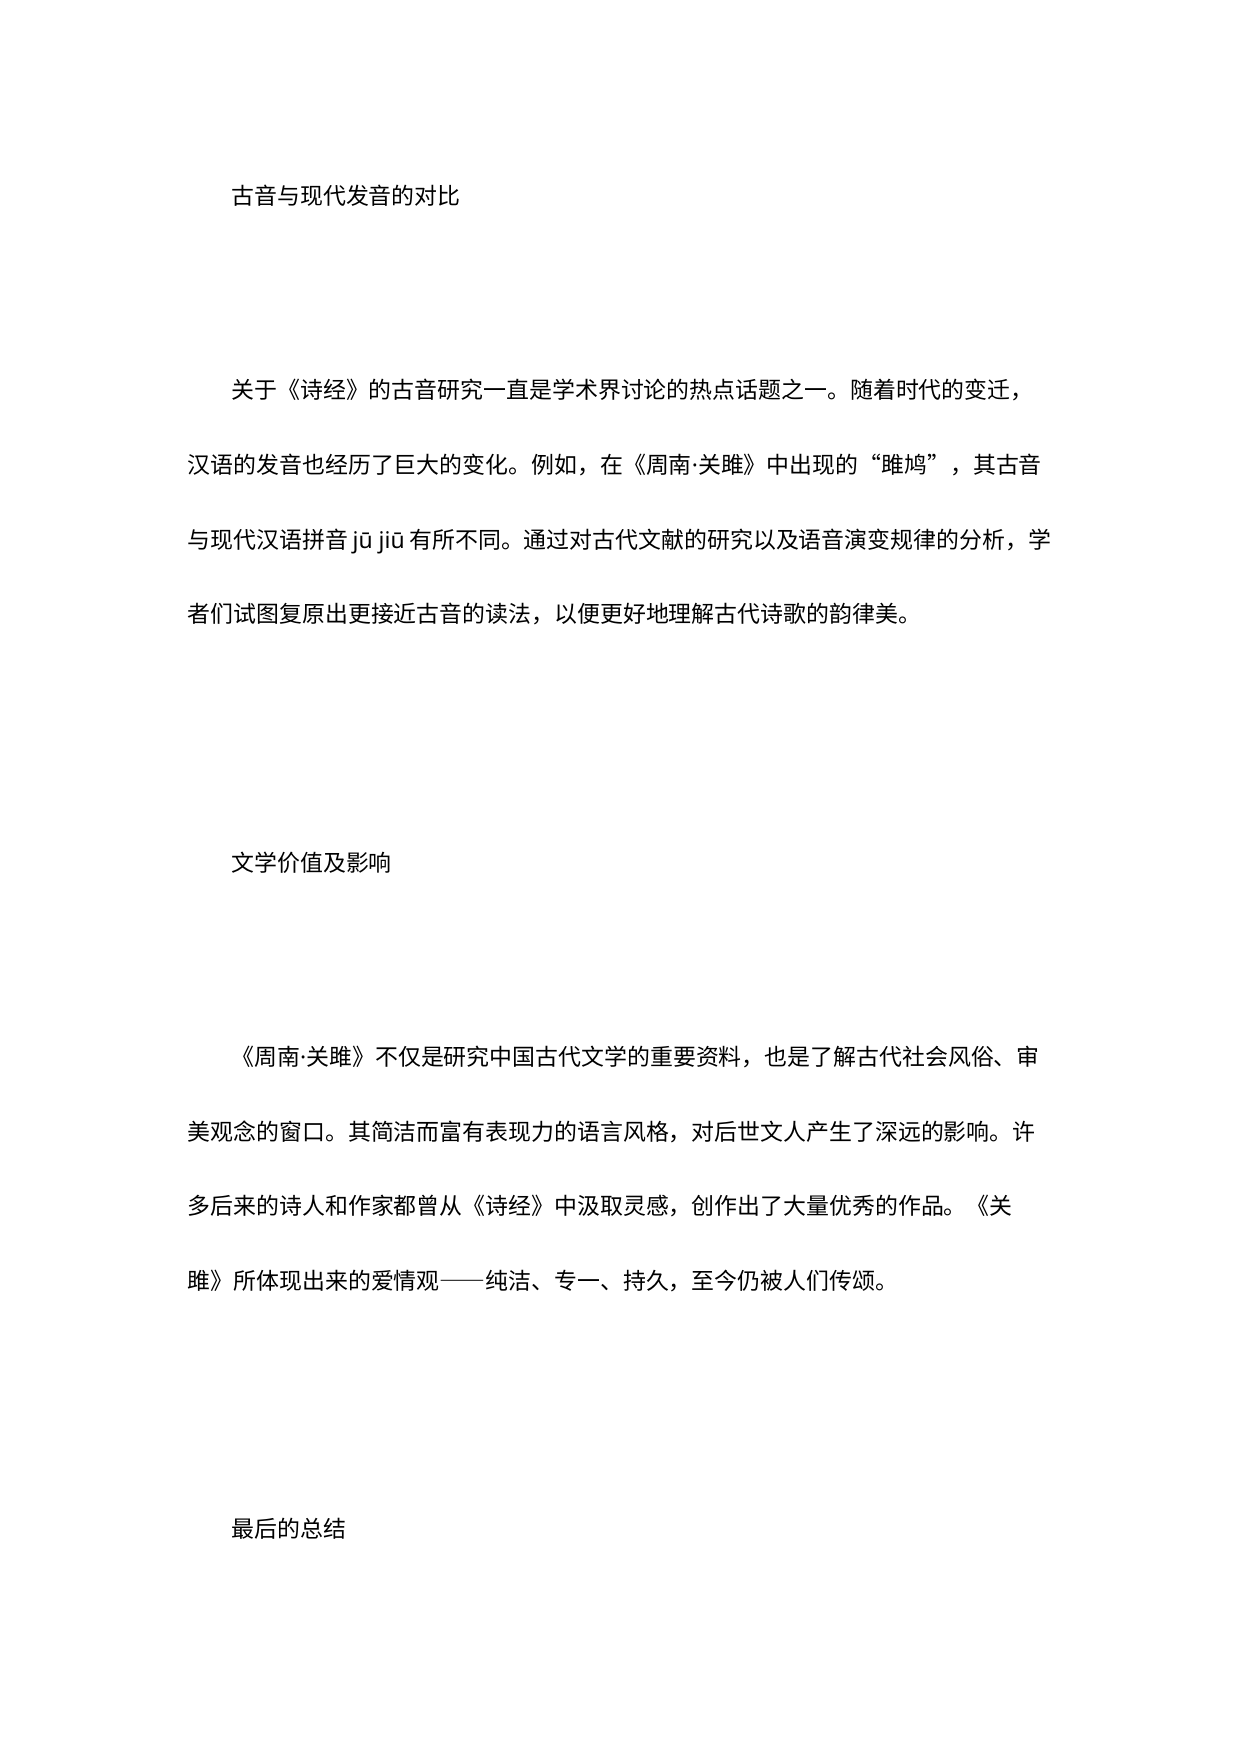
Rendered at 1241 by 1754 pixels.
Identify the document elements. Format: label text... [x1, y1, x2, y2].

text 文学价值及影响 [187, 828, 1053, 893]
text 《周南·关雎》不仅是研究中国古代文学的重要资料，也是了解古代社会风俗、审美观念的窗口。其简洁而富有表现力的语言风格，对后世文人产生了深远的影响。许多后来的诗人和作家都曾从《诗经》中汲取灵感，创作出了大量优秀的作品。《关雎》所体现出来的爱情观——纯洁、专一、持久，至今仍被人们传颂。 [187, 1023, 1053, 1312]
text 关于《诗经》的古音研究一直是学术界讨论的热点话题之一。随着时代的变迁，汉语的发音也经历了巨大的变化。例如，在《周南·关雎》中出现的“雎鸠”，其古音与现代汉语拼音jū jiū有所不同。通过对古代文献的研究以及语音演变规律的分析，学者们试图复原出更接近古音的读法，以便更好地理解古代诗歌的韵律美。 [187, 356, 1053, 645]
text 最后的总结 [187, 1495, 1053, 1560]
text 古音与现代发音的对比 [187, 162, 1053, 227]
